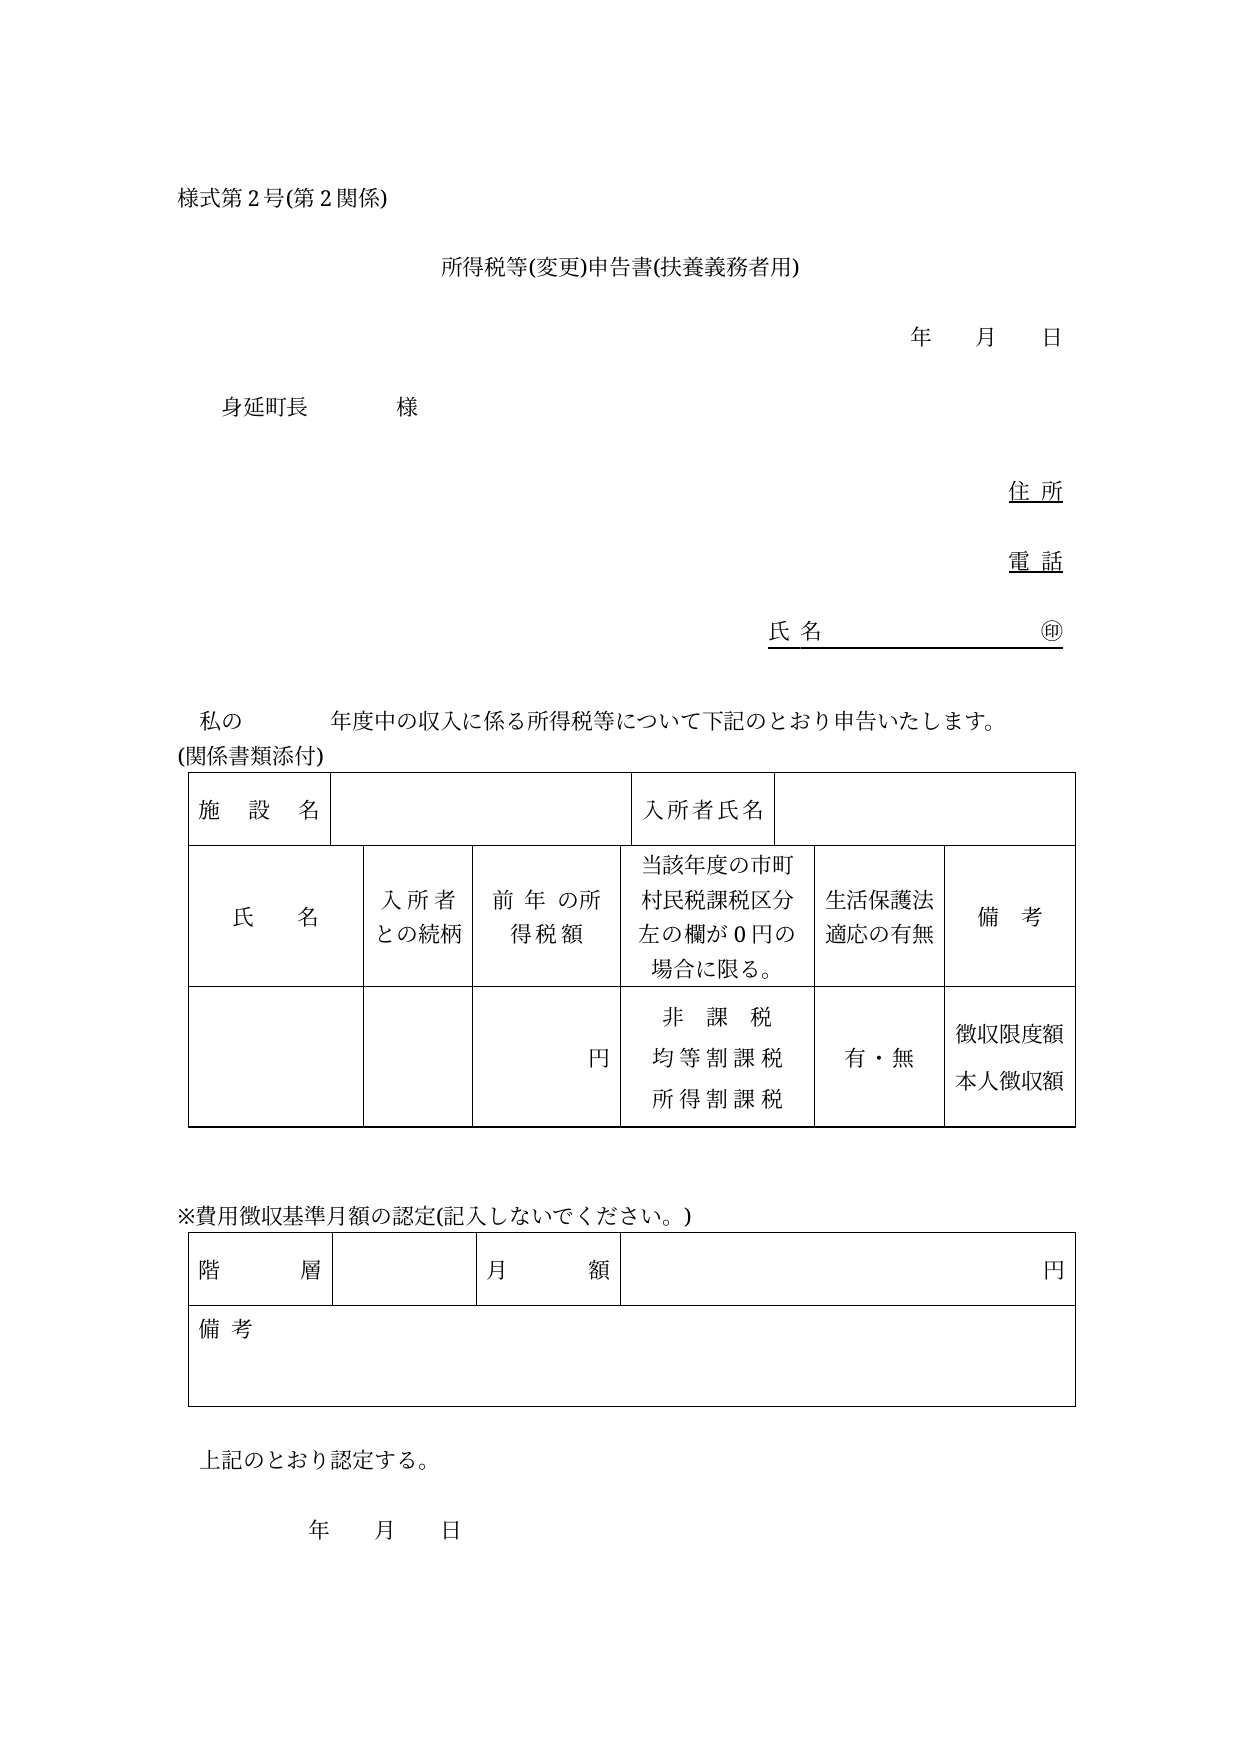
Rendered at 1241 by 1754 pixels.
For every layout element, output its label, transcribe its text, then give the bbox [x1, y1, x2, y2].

table_cell 備考 [189, 1306, 1075, 1406]
table_cell 当該年度の市町村民税課税区分 左の欄が0円の場合に限る。 [621, 846, 814, 986]
text 年 月 日 [177, 319, 1063, 353]
table_cell 有・無 [815, 987, 944, 1126]
table_header 階層 [189, 1233, 332, 1305]
table_header [333, 1233, 476, 1305]
table_cell 氏名 [189, 846, 363, 986]
text 上記のとおり認定する。 [177, 1441, 1063, 1476]
table_cell [189, 987, 363, 1126]
text ※費用徴収基準月額の認定(記入しないでください。) [177, 1197, 1063, 1232]
table_cell [364, 987, 472, 1126]
table_cell 円 [473, 987, 620, 1126]
text 所得税等(変更)申告書(扶養義務者用) [177, 249, 1063, 284]
table_cell 生活保護法適応の有無 [815, 846, 944, 986]
text 様式第2号(第2関係) [177, 179, 1063, 214]
table_header 月額 [477, 1233, 620, 1305]
text 身延町長 様 [177, 388, 1063, 423]
text 住所 [177, 458, 1063, 528]
table_header 施設名 [189, 773, 330, 845]
table_cell 入所者との続柄 [364, 846, 472, 986]
table_cell 非課税 均等割課税 所得割課税 [621, 987, 814, 1126]
text 電話 [177, 528, 1063, 598]
table_header [775, 773, 1075, 845]
table_header [331, 773, 631, 845]
table_header 入所者氏名 [632, 773, 774, 845]
text (関係書類添付) [177, 737, 1063, 772]
table_cell 備考 [945, 846, 1075, 986]
text 年 月 日 [177, 1511, 1063, 1546]
text 私の 年度中の収入に係る所得税等について下記のとおり申告いたします。 [177, 702, 1063, 737]
table_header 円 [621, 1233, 1075, 1305]
table_cell 前年の所得税額 [473, 846, 620, 986]
table_cell 徴収限度額 本人徴収額 [945, 987, 1075, 1126]
text 氏名 ㊞ [177, 598, 1063, 668]
